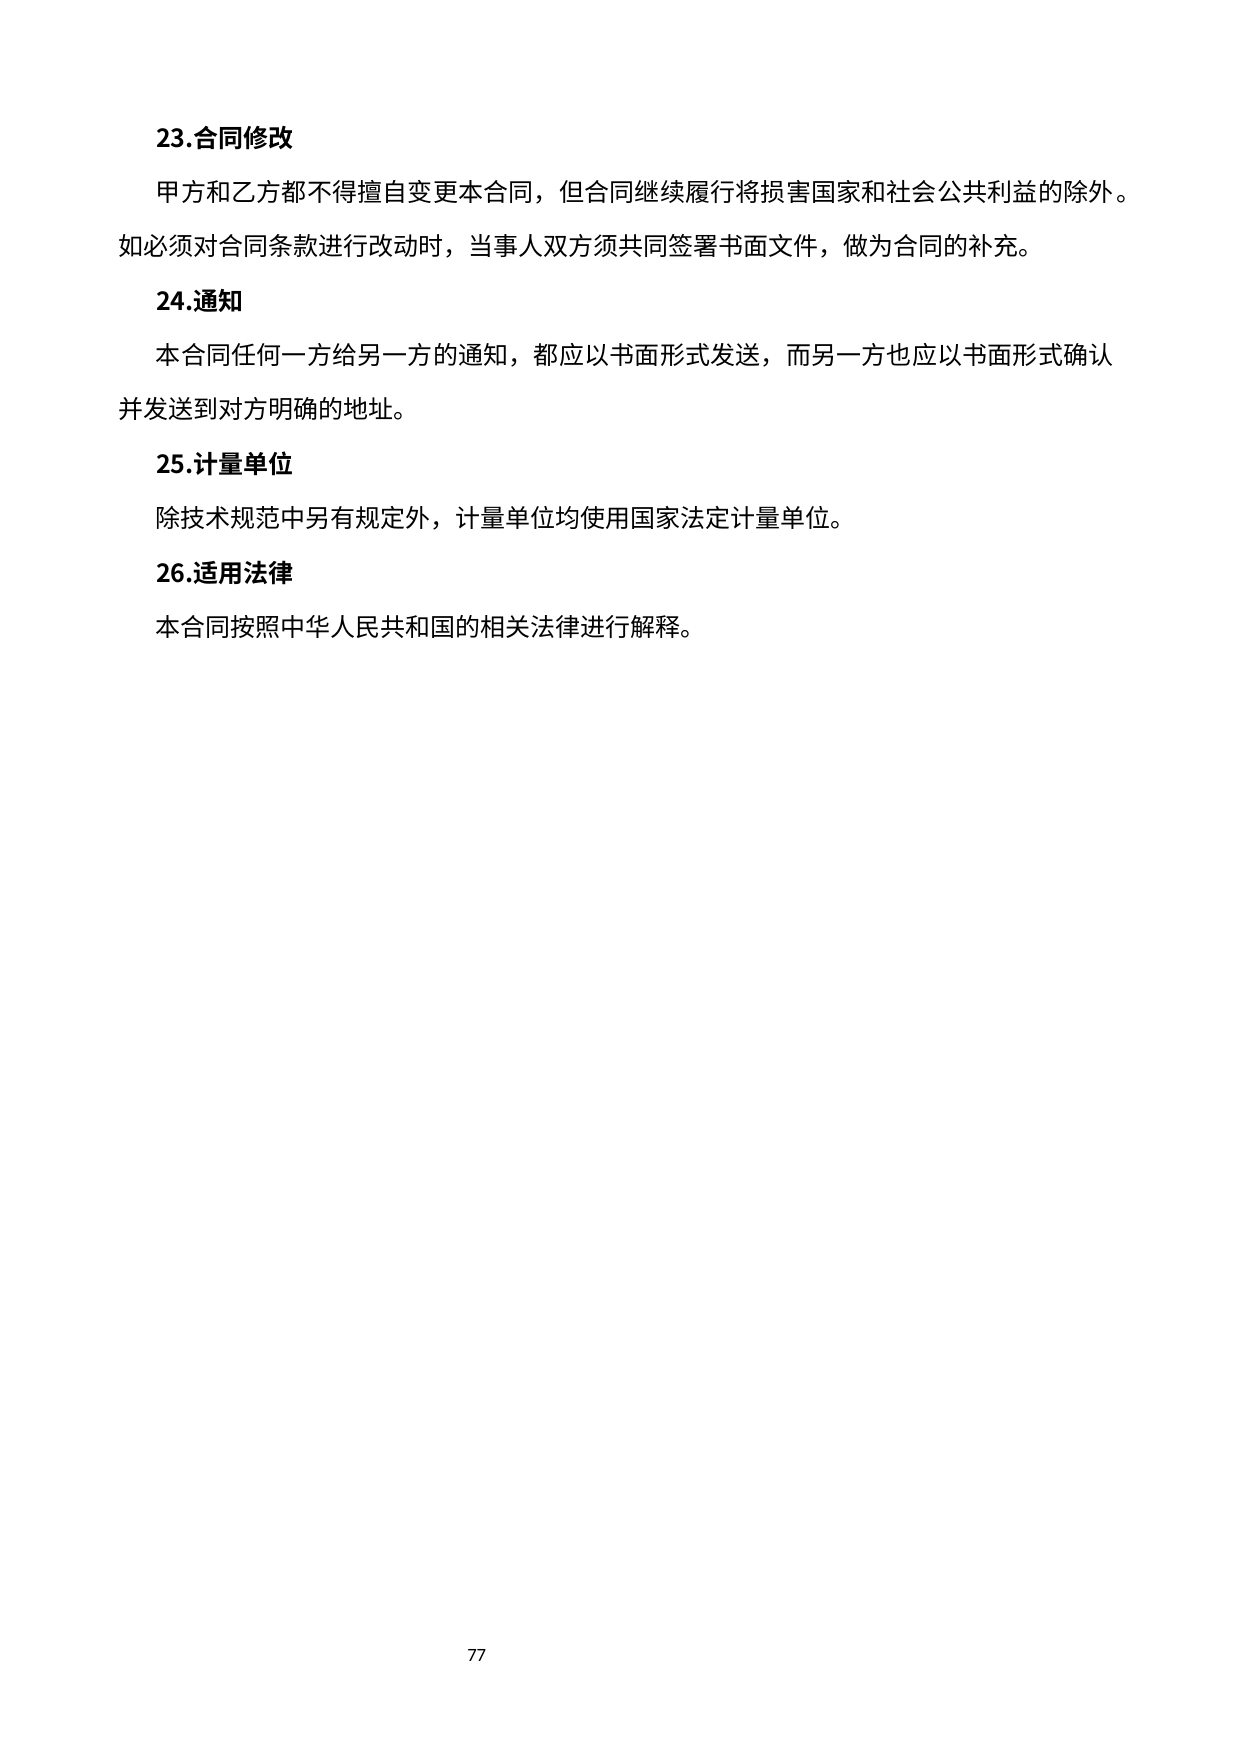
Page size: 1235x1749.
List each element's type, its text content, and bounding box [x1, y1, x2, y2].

text 25.计量单位 [118, 444, 1116, 481]
text 除技术规范中另有规定外，计量单位均使用国家法定计量单位。 [118, 499, 1116, 535]
text 24.通知 [118, 281, 1116, 317]
text 本合同按照中华人民共和国的相关法律进行解释。 [118, 607, 1116, 644]
text 本合同任何一方给另一方的通知，都应以书面形式发送，而另一方也应以书面形式确认并发送到对方明确的地址。 [118, 336, 1116, 426]
text 26.适用法律 [118, 553, 1116, 589]
text 甲方和乙方都不得擅自变更本合同，但合同继续履行将损害国家和社会公共利益的除外。如必须对合同条款进行改动时，当事人双方须共同签署书面文件，做为合同的补充。 [118, 172, 1116, 263]
text 23.合同修改 [118, 118, 1116, 154]
